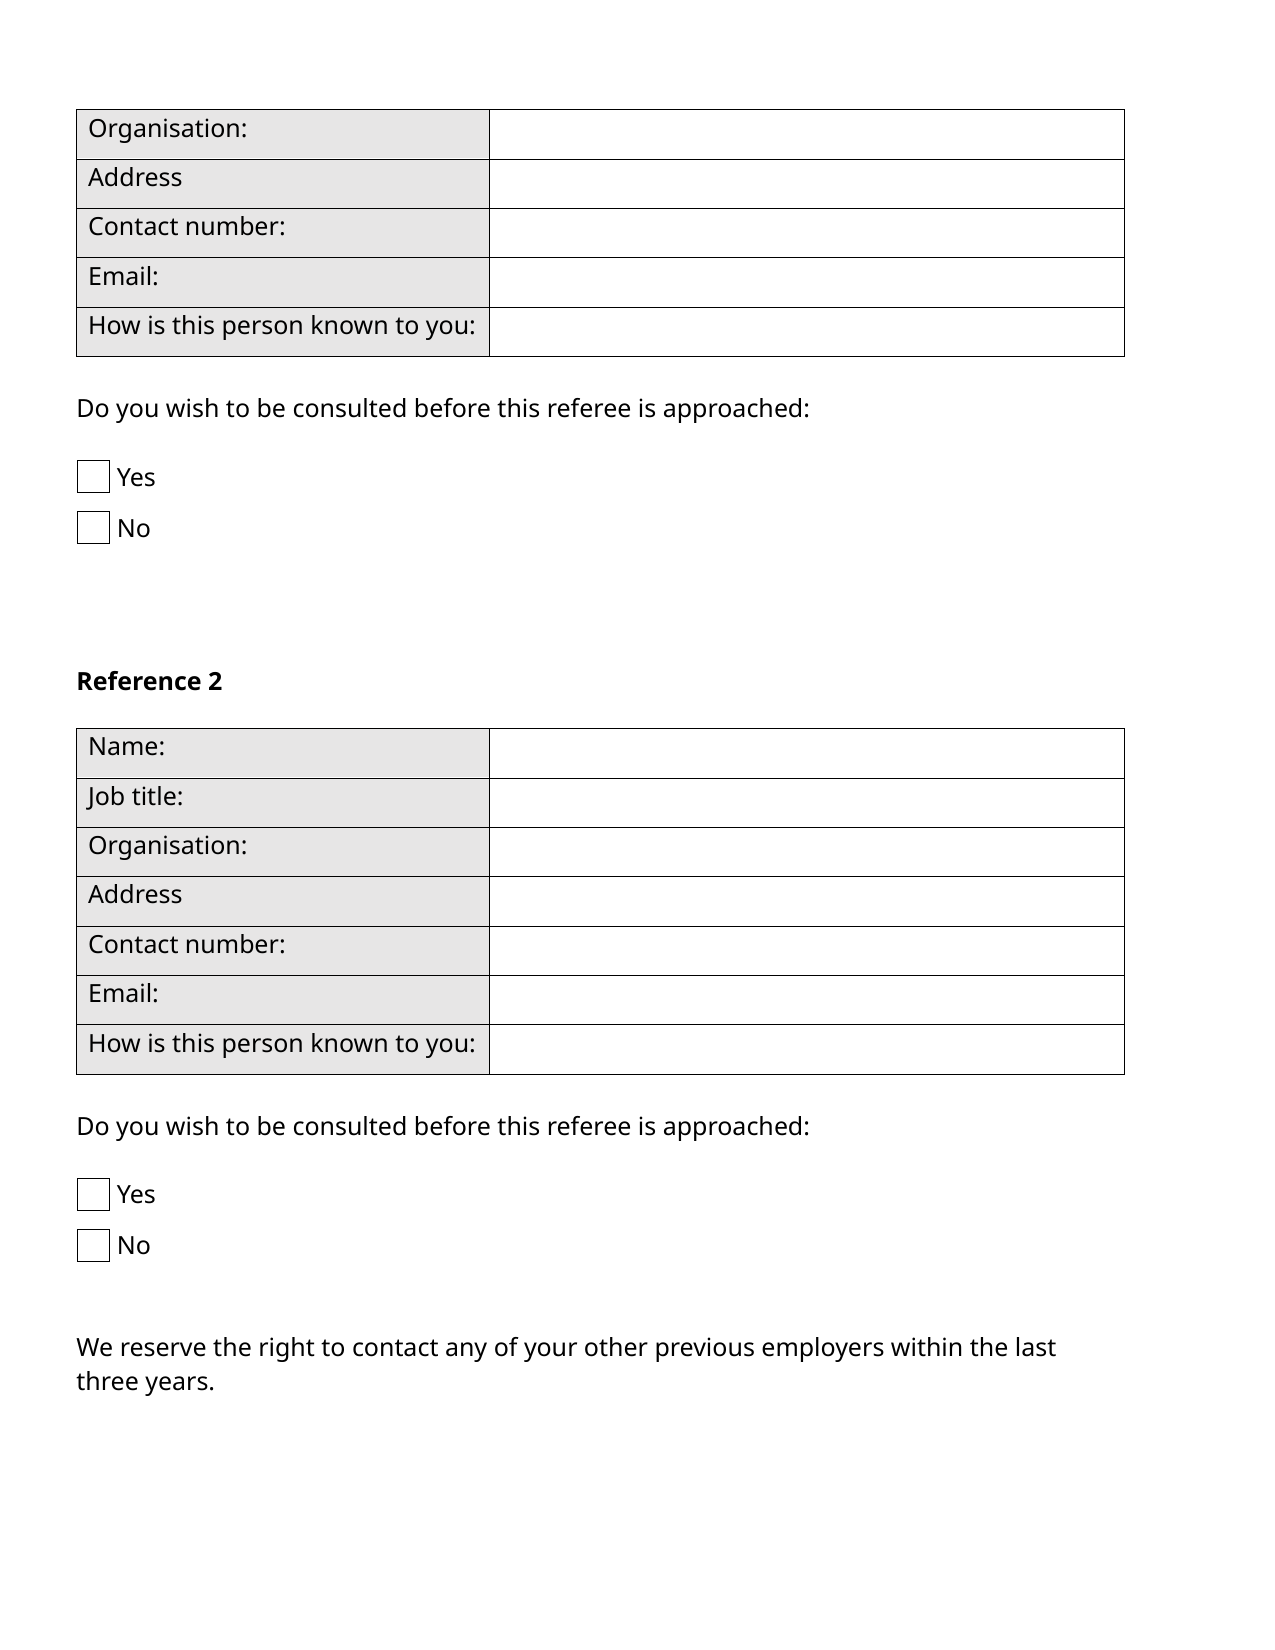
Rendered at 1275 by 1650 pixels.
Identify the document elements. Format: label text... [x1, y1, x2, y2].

text Yes [76, 1177, 1125, 1211]
table_cell Address [77, 160, 489, 208]
text No [76, 1228, 1125, 1262]
table_header Name: [77, 729, 489, 777]
text Do you wish to be consulted before this referee is approached: [76, 1109, 1125, 1143]
table_cell Contact number: [77, 209, 489, 257]
table_cell [490, 828, 1124, 876]
table_cell Contact number: [77, 927, 489, 975]
table_cell How is this person known to you: [77, 1025, 489, 1074]
table_cell Email: [77, 976, 489, 1024]
text Reference 2 [76, 663, 1125, 697]
table_cell Job title: [77, 779, 489, 827]
table_cell [490, 877, 1124, 926]
text No [76, 510, 1125, 544]
table_cell [490, 209, 1124, 257]
table_cell [490, 1025, 1124, 1074]
table_cell [490, 927, 1124, 975]
text Do you wish to be consulted before this referee is approached: [76, 391, 1125, 425]
table_cell Organisation: [77, 828, 489, 876]
table_cell Organisation: [77, 110, 489, 158]
table_cell Email: [77, 258, 489, 307]
text We reserve the right to contact any of your other previous employers within the last three years. [76, 1330, 1125, 1398]
table_cell [490, 779, 1124, 827]
table_cell [490, 110, 1124, 158]
text Yes [76, 459, 1125, 493]
table_cell [490, 308, 1124, 356]
table_cell [490, 160, 1124, 208]
table_cell [490, 976, 1124, 1024]
table_cell Address [77, 877, 489, 926]
table_cell [490, 258, 1124, 307]
table_header [490, 729, 1124, 777]
table_cell How is this person known to you: [77, 308, 489, 356]
